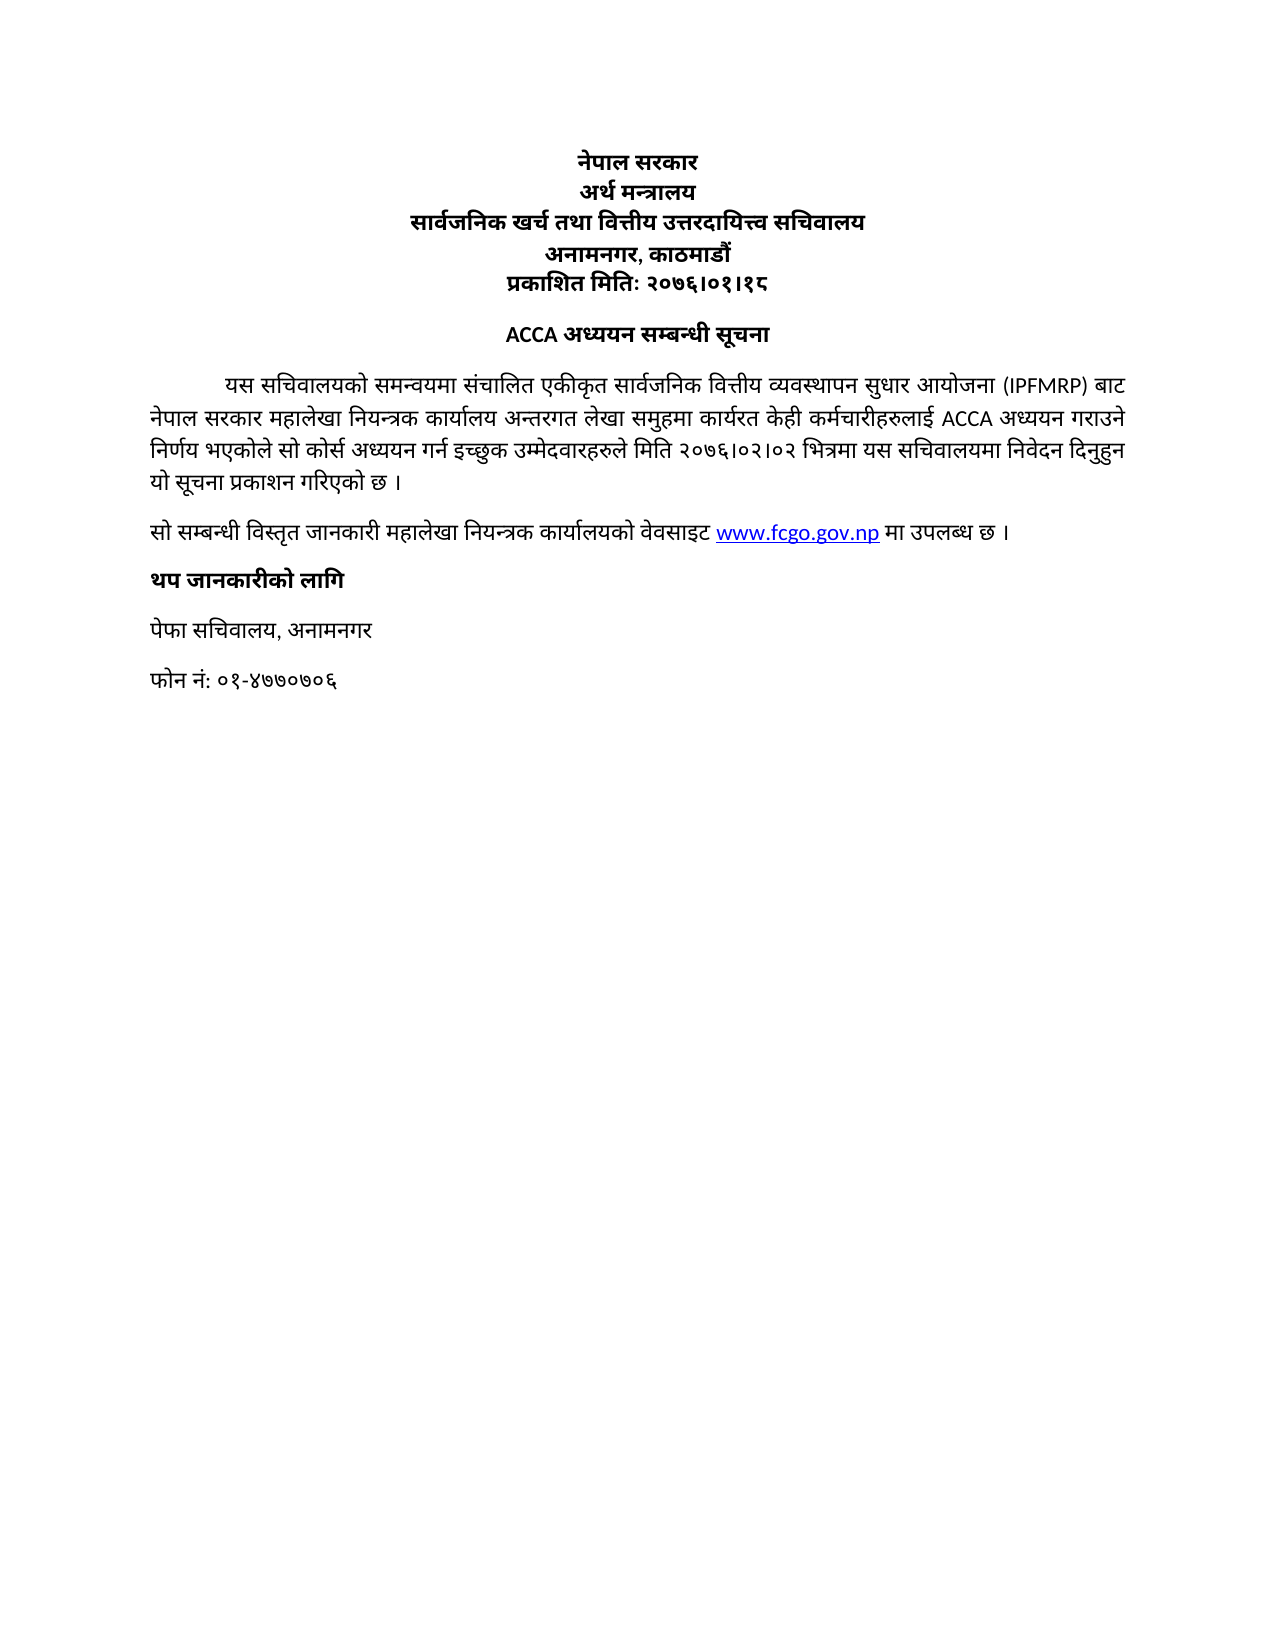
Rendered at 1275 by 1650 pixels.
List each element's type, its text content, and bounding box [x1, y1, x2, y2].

text नेपाल सरकार [150, 150, 1125, 180]
text अर्थ मन्त्रालय [150, 180, 1125, 210]
text सार्वजनिक खर्च तथा वित्तीय उत्तरदायित्त्व सचिवालय [150, 210, 1125, 240]
text अनामनगर, काठमाडौं [150, 240, 1125, 271]
text ACCA अध्ययन सम्बन्धी सूचना [150, 320, 1125, 352]
text सो सम्बन्धी विस्तृत जानकारी महालेखा नियन्त्रक कार्यालयको वेवसाइट www.fcgo.gov.np मा उपलब्ध छ । [150, 518, 1125, 549]
text यस सचिवालयको समन्वयमा संचालित एकीकृत सार्वजनिक वित्तीय व्यवस्थापन सुधार आयोजना (IPFMRP) बाट नेपाल सरकार महालेखा नियन्त्रक कार्यालय अन्तरगत लेखा समुहमा कार्यरत केही कर्मचारीहरुलाई ACCA अध्ययन गराउने निर्णय भएकोले सो कोर्स अध्ययन गर्न इच्छुक उम्मेदवारहरुले मिति २०७६।०२।०२ भित्रमा यस सचिवालयमा निवेदन दिनुहुन यो सूचना प्रकाशन गरिएको छ । [150, 371, 1125, 499]
text पेफा सचिवालय, अनामनगर [150, 616, 1125, 648]
text थप जानकारीको लागि [150, 568, 1125, 598]
text प्रकाशित मितिः २०७६।०१।१८ [150, 271, 1125, 301]
text फोन नं: ०१-४७७०७०६ [150, 667, 1125, 698]
